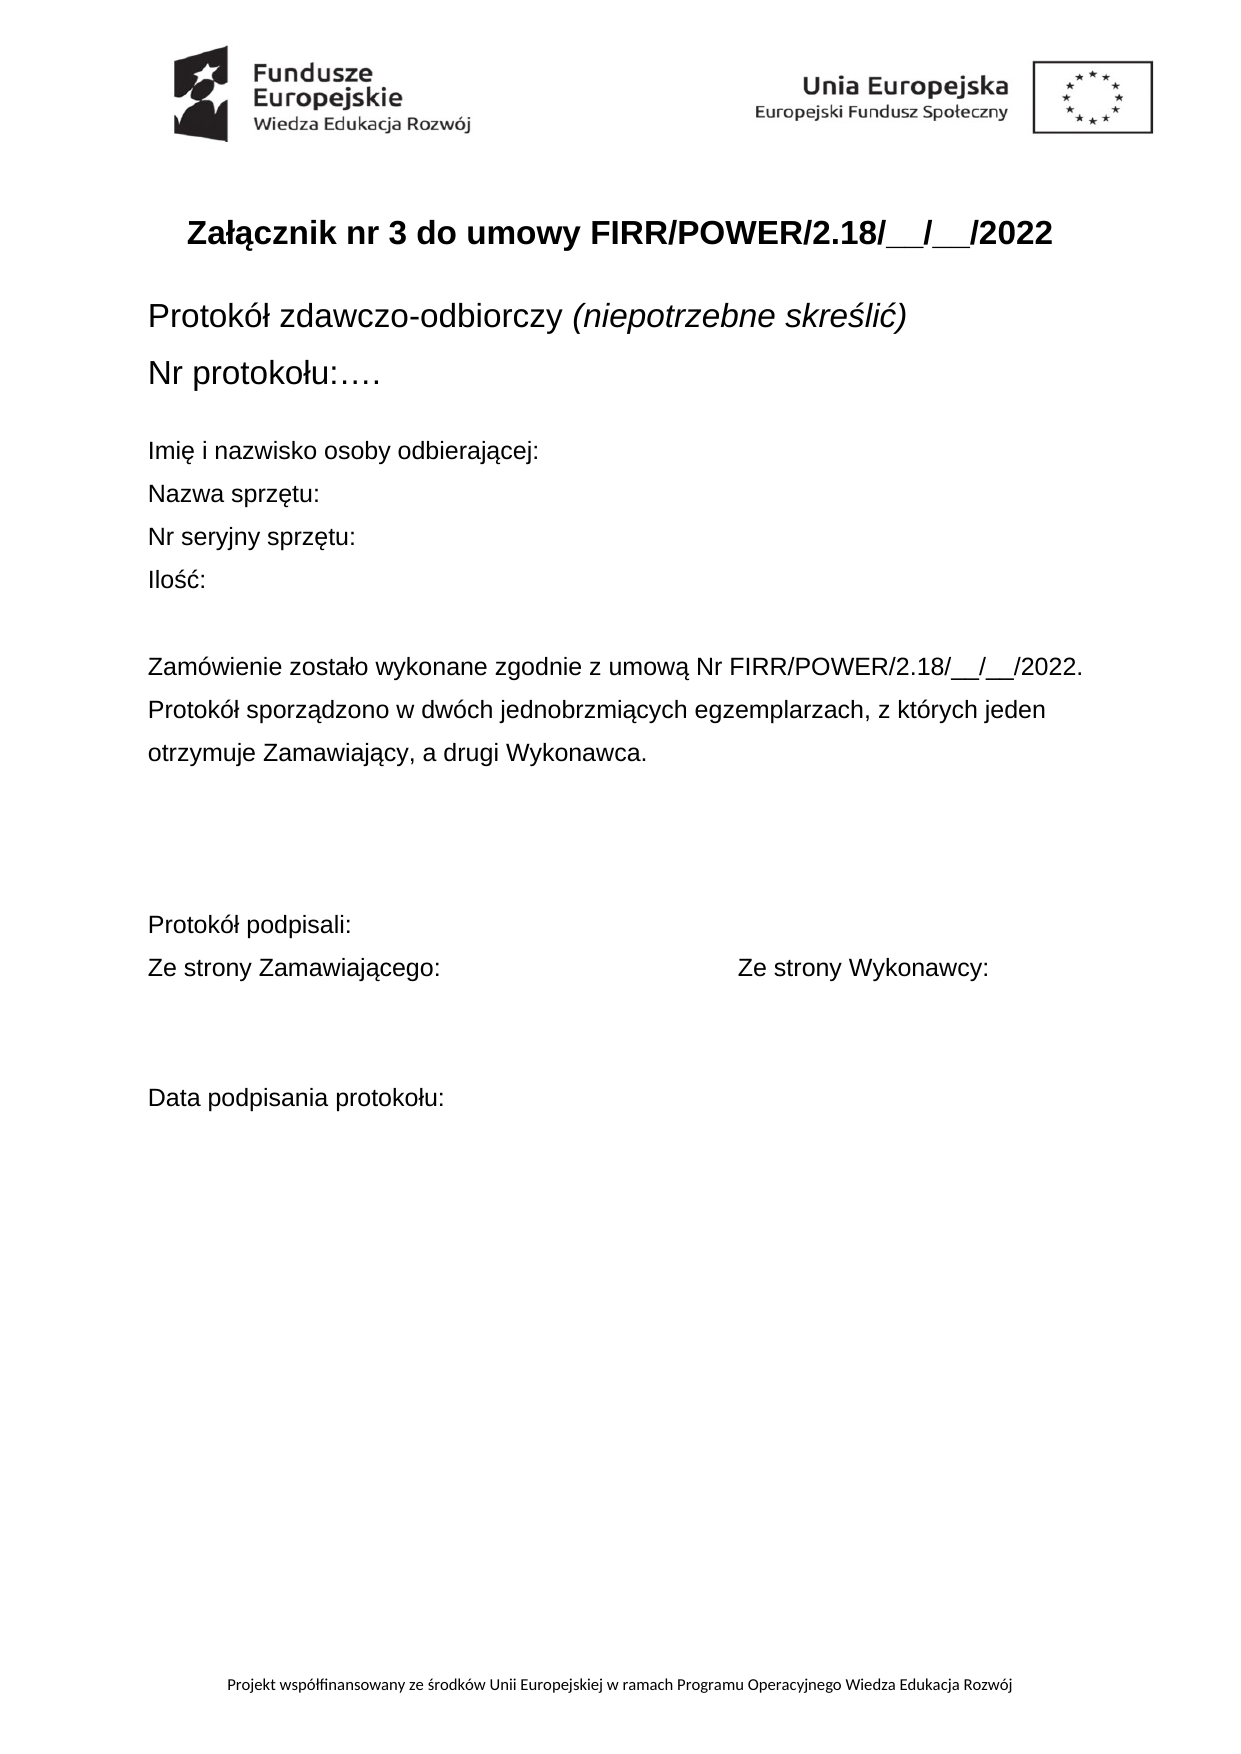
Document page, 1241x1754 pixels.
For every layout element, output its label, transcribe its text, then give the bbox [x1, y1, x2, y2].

text Protokół zdawczo-odbiorczy (niepotrzebne skreślić) [148, 296, 1092, 334]
text Nr protokołu:…. [148, 353, 1092, 392]
text Data podpisania protokołu: [148, 1083, 1092, 1112]
text Zamówienie zostało wykonane zgodnie z umową Nr FIRR/POWER/2.18/__/__/2022. Protokół sporządzono w dwóch jednobrzmiących egzemplarzach, z których jeden otrzymuje Zamawiający, a drugi Wykonawca. [148, 652, 1092, 767]
text Ilość: [148, 565, 1092, 594]
picture [147, 21, 1185, 164]
text Nazwa sprzętu: [148, 479, 1092, 508]
text Imię i nazwisko osoby odbierającej: [148, 436, 1092, 465]
text Ze strony Zamawiającego: Ze strony Wykonawcy: [148, 953, 1092, 982]
text Protokół podpisali: [148, 910, 1092, 939]
text Nr seryjny sprzętu: [148, 522, 1092, 551]
text Załącznik nr 3 do umowy FIRR/POWER/2.18/__/__/2022 [148, 213, 1092, 252]
